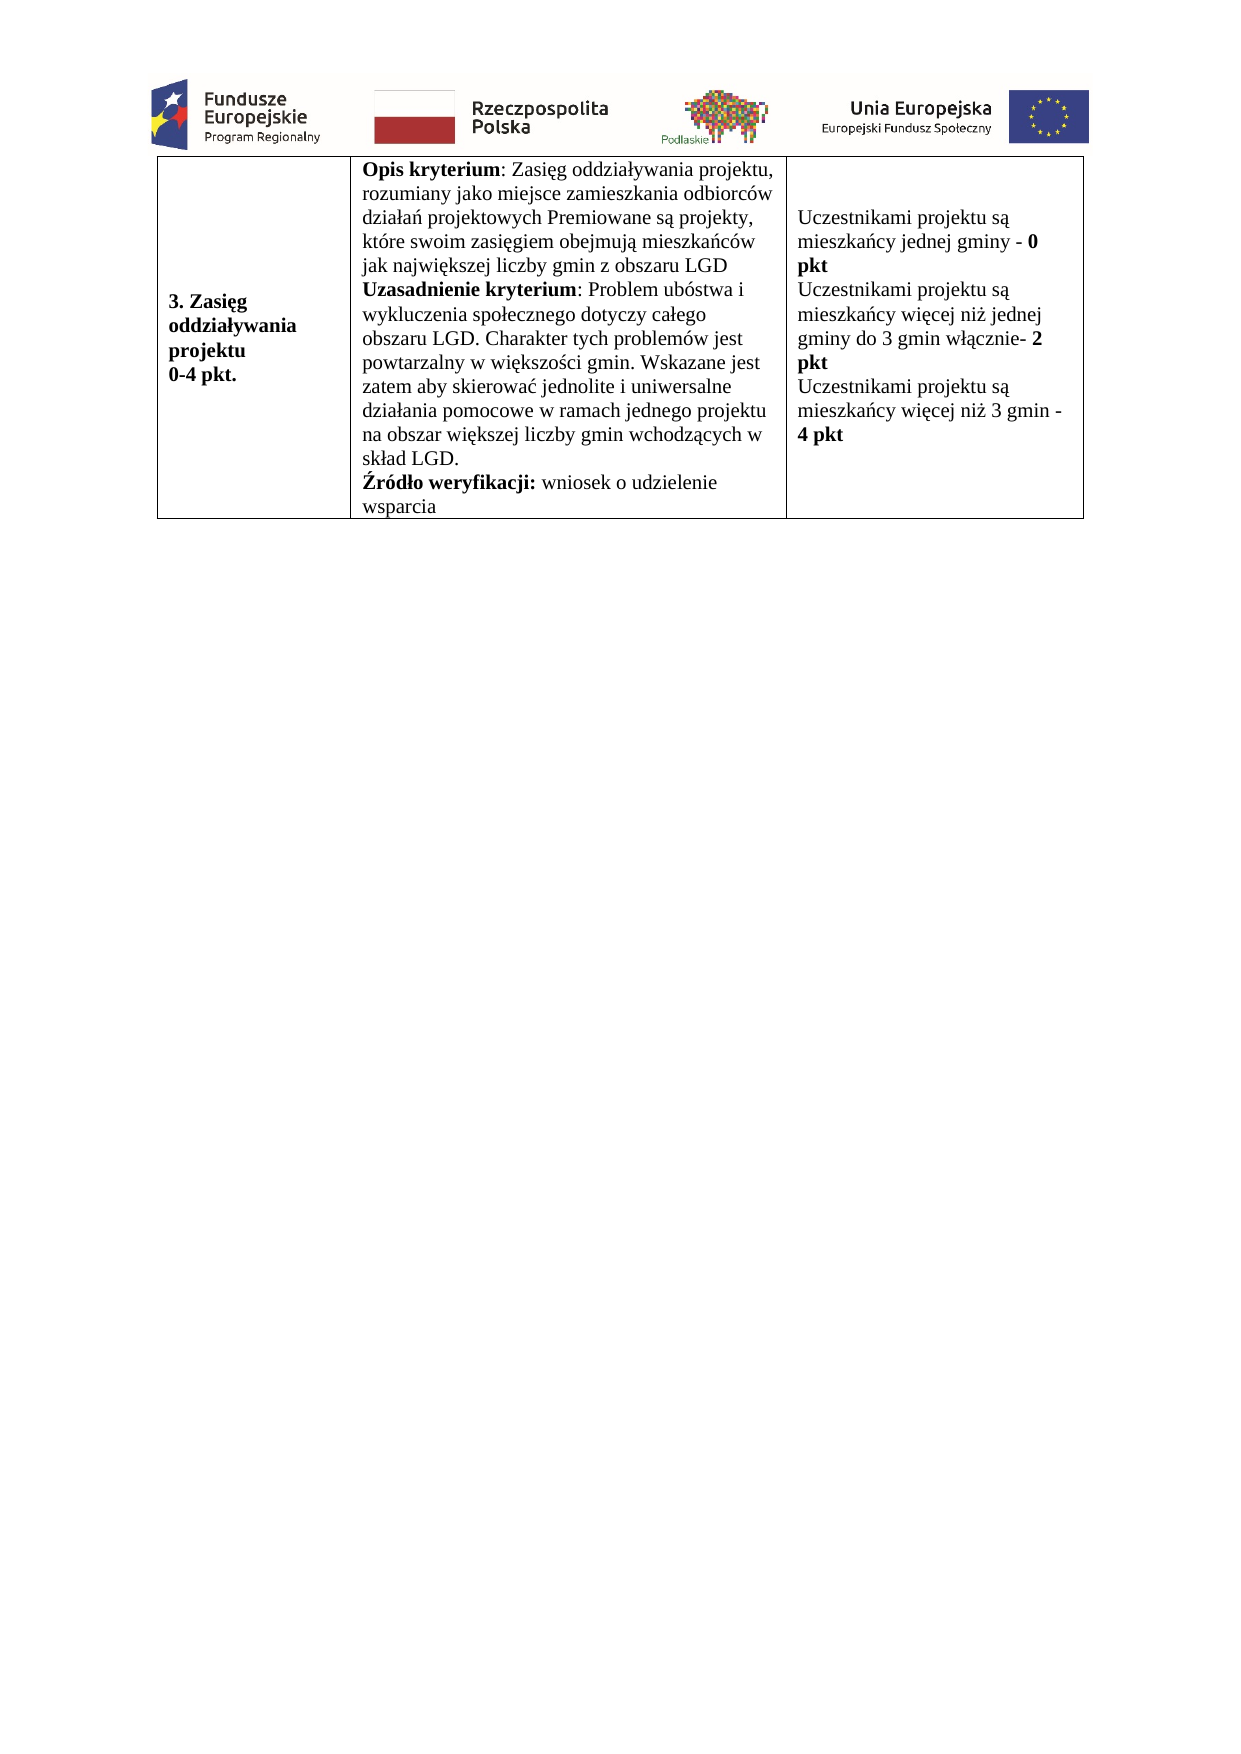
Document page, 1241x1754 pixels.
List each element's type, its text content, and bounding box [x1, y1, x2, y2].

table_cell 3. Zasięg oddziaływania projektu 0-4 pkt. [158, 157, 350, 518]
table_cell Opis kryterium: Zasięg oddziaływania projektu, rozumiany jako miejsce zamieszkania odbiorców działań projektowych Premiowane są projekty, które swoim zasięgiem obejmują mieszkańców jak największej liczby gmin z obszaru LGD Uzasadnienie kryterium: Problem ubóstwa i wykluczenia społecznego dotyczy całego obszaru LGD. Charakter tych problemów jest powtarzalny w większości gmin. Wskazane jest zatem aby skierować jednolite i uniwersalne działania pomocowe w ramach jednego projektu na obszar większej liczby gmin wchodzących w skład LGD. Źródło weryfikacji: wniosek o udzielenie wsparcia [351, 157, 786, 518]
table_cell Uczestnikami projektu są mieszkańcy jednej gminy - 0 pkt Uczestnikami projektu są mieszkańcy więcej niż jednej gminy do 3 gmin włącznie- 2 pkt Uczestnikami projektu są mieszkańcy więcej niż 3 gmin - 4 pkt [787, 157, 1083, 518]
picture [147, 73, 1093, 156]
